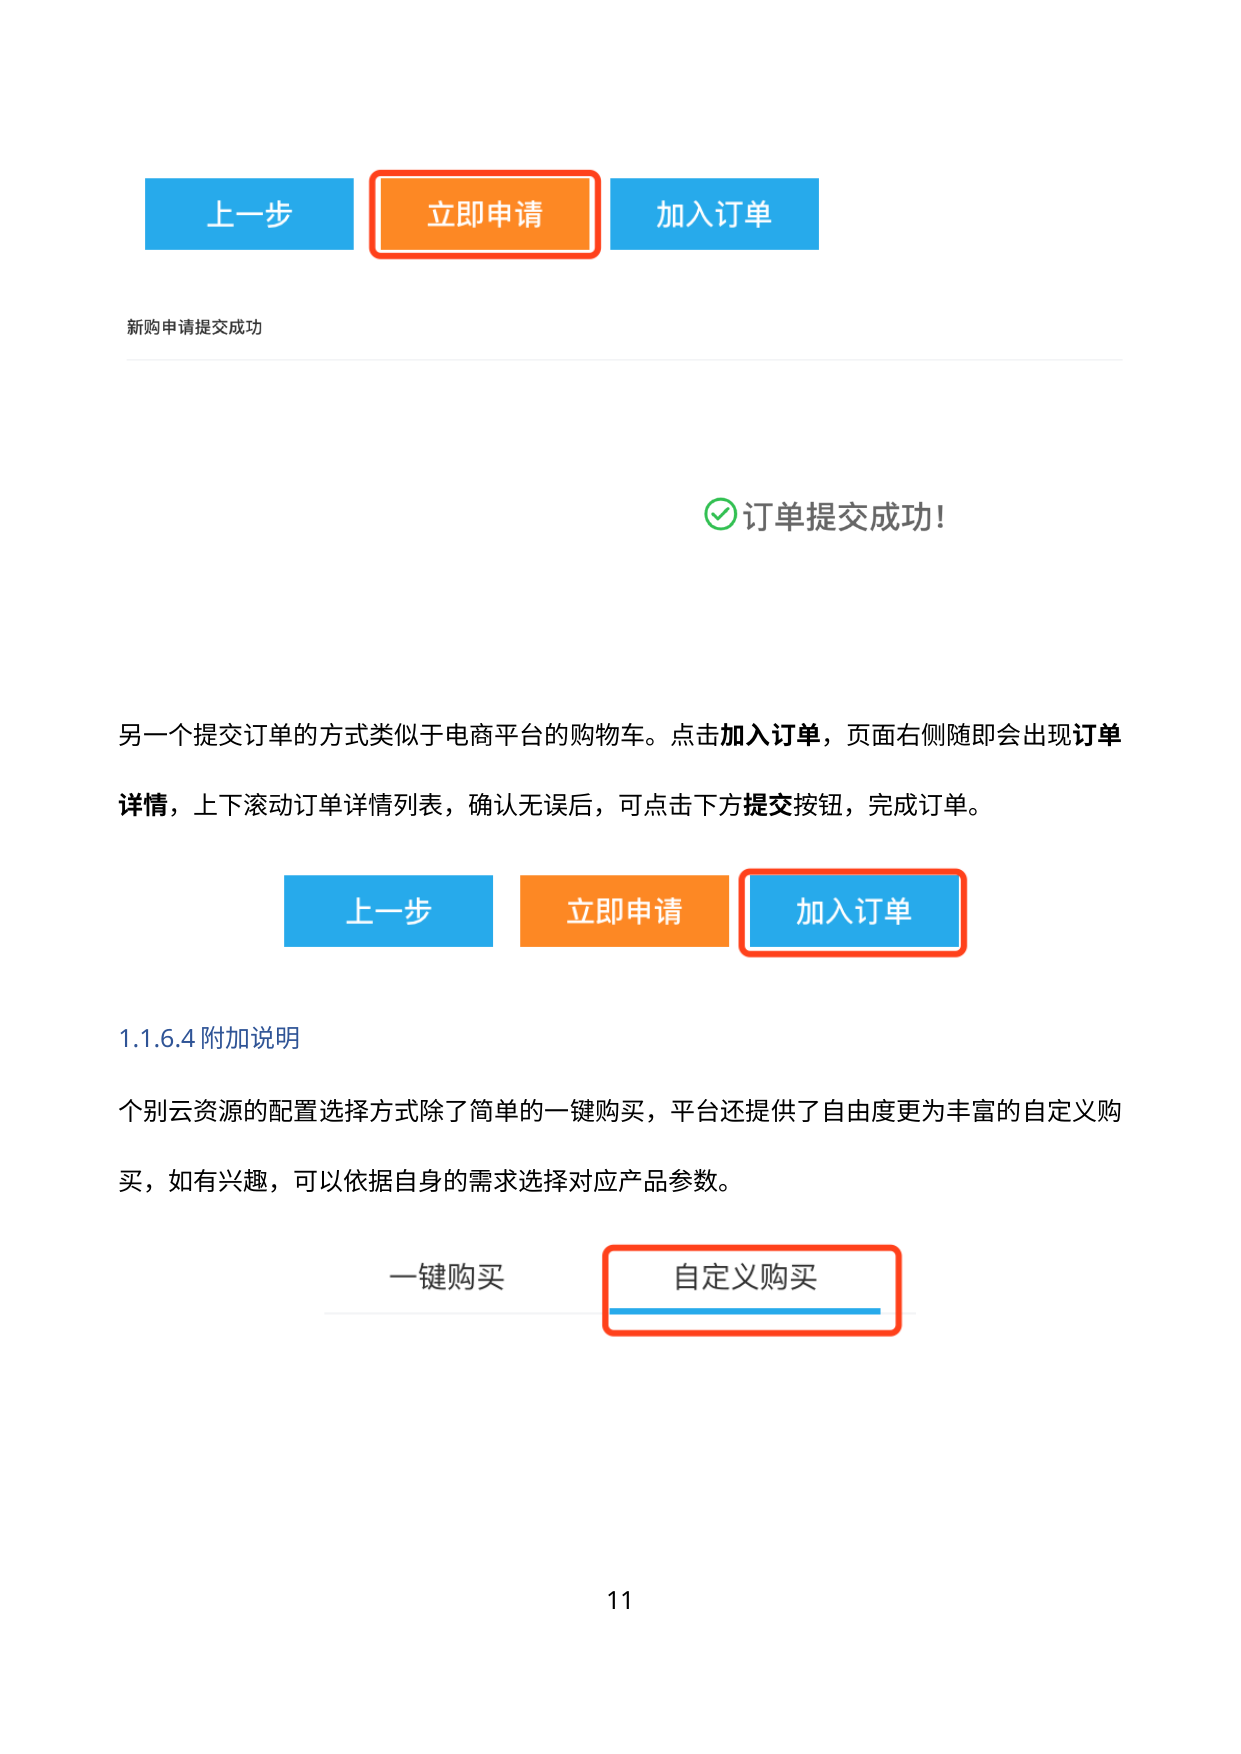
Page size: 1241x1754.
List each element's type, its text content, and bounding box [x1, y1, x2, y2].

text 个别云资源的配置选择方式除了简单的一键购买，平台还提供了自由度更为丰富的自定义购买，如有兴趣，可以依据自身的需求选择对应产品参数。 [118, 1075, 1122, 1214]
picture [324, 1226, 916, 1363]
text 另一个提交订单的方式类似于电商平台的购物车。点击加入订单，页面右侧随即会出现订单详情，上下滚动订单详情列表，确认无误后，可点击下方提交按钮，完成订单。 [118, 699, 1122, 838]
picture [257, 850, 983, 987]
picture [118, 153, 844, 292]
picture [118, 305, 1123, 661]
subtitle 1.1.6.4附加说明 [118, 1002, 1122, 1071]
